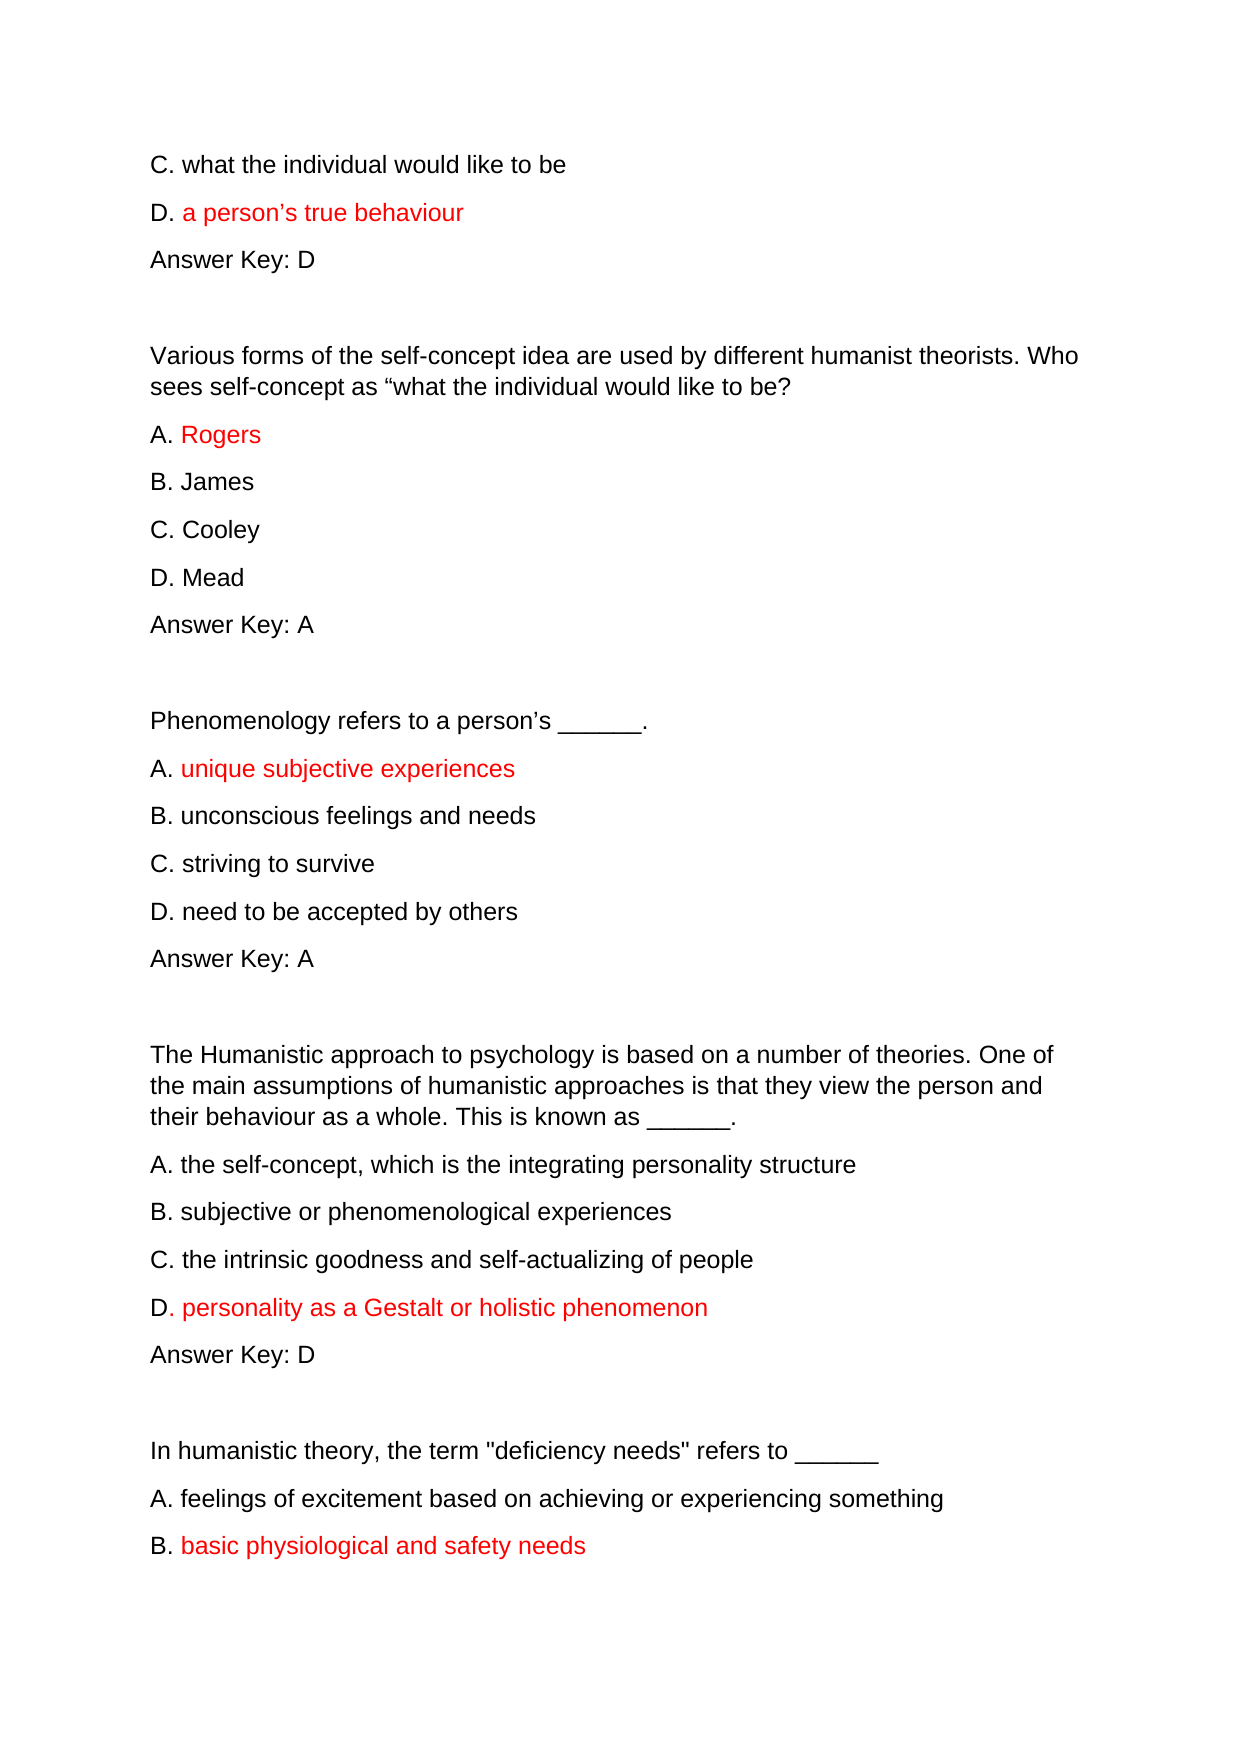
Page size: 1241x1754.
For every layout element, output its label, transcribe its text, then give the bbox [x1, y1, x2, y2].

text B. unconscious feelings and needs [150, 801, 1090, 830]
text Answer Key: A [150, 610, 1090, 639]
text Various forms of the self-concept idea are used by different humanist theorists. Who sees self-concept as “what the individual would like to be? [150, 341, 1090, 401]
text A. feelings of excitement based on achieving or experiencing something [150, 1483, 1090, 1512]
text B. James [150, 467, 1090, 496]
text A. Rogers [150, 419, 1090, 448]
text C. striving to survive [150, 849, 1090, 878]
text D. personality as a Gestalt or holistic phenomenon [150, 1293, 1090, 1321]
text The Humanistic approach to psychology is based on a number of theories. One of the main assumptions of humanistic approaches is that they view the person and their behaviour as a whole. This is known as ______. [150, 1040, 1090, 1131]
text B. basic physiological and safety needs [150, 1531, 1090, 1560]
text A. the self-concept, which is the integrating personality structure [150, 1149, 1090, 1178]
text C. the intrinsic goodness and self-actualizing of people [150, 1245, 1090, 1274]
text Phenomenology refers to a person’s ______. [150, 706, 1090, 734]
text C. Cooley [150, 515, 1090, 544]
text D. Mead [150, 563, 1090, 591]
text Answer Key: D [150, 1340, 1090, 1369]
text D. a person’s true behaviour [150, 198, 1090, 226]
text B. subjective or phenomenological experiences [150, 1197, 1090, 1226]
text Answer Key: D [150, 245, 1090, 274]
text A. unique subjective experiences [150, 753, 1090, 782]
text In humanistic theory, the term "deficiency needs" refers to ______ [150, 1436, 1090, 1464]
text C. what the individual would like to be [150, 150, 1090, 179]
text Answer Key: A [150, 944, 1090, 973]
text D. need to be accepted by others [150, 897, 1090, 925]
